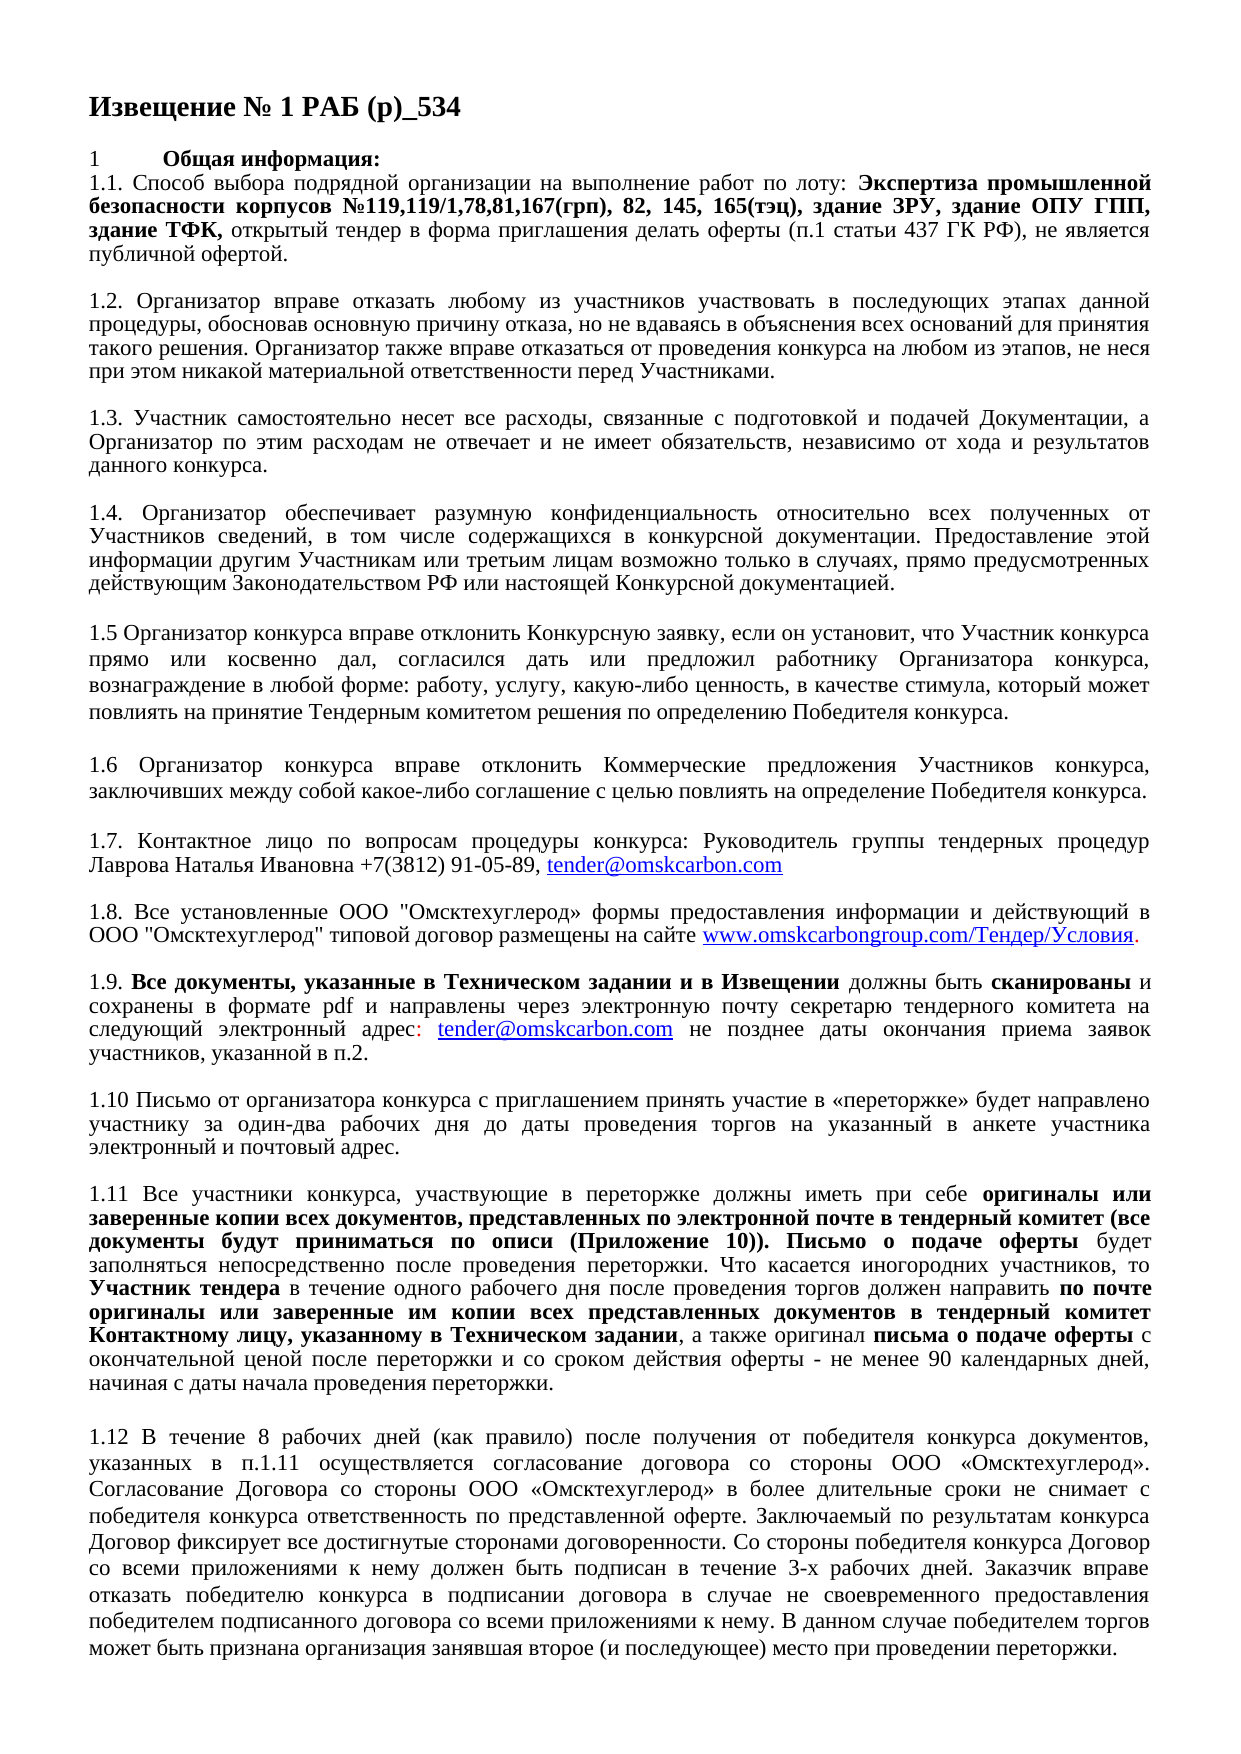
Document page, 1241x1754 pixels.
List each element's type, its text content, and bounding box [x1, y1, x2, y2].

text 1.6 Организатор конкурса вправе отклонить Коммерческие предложения Участников конкурса, заключивших между собой какое-либо соглашение с целью повлиять на определение Победителя конкурса. [89, 751, 1152, 803]
text 1.8. Все установленные ООО "Омсктехуглерод» формы предоставления информации и действующий в ООО "Омсктехуглерод" типовой договор размещены на сайте www.omskcarbongroup.com/Тендер/Условия. [89, 900, 1152, 947]
text 1.7. Контактное лицо по вопросам процедуры конкурса: Руководитель группы тендерных процедур Лаврова Наталья Ивановна +7(3812) 91-05-89, tender@omskcarbon.com [89, 830, 1152, 877]
text 1.11 Все участники конкурса, участвующие в переторжке должны иметь при себе оригиналы или заверенные копии всех документов, представленных по электронной почте в тендерный комитет (все документы будут приниматься по описи (Приложение 10)). Письмо о подаче оферты будет заполняться непосредственно после проведения переторжки. Что касается иногородних участников, то Участник тендера в течение одного рабочего дня после проведения торгов должен направить по почте оригиналы или заверенные им копии всех представленных документов в тендерный комитет Контактному лицу, указанному в Техническом задании, а также оригинал письма о подаче оферты с окончательной ценой после переторжки и со сроком действия оферты - не менее 90 календарных дней, начиная с даты начала проведения переторжки. [89, 1183, 1152, 1395]
list Общая информация: [89, 148, 1152, 172]
text 1.3. Участник самостоятельно несет все расходы, связанные с подготовкой и подачей Документации, а Организатор по этим расходам не отвечает и не имеет обязательств, независимо от хода и результатов данного конкурса. [89, 407, 1152, 478]
text 1.10 Письмо от организатора конкурса с приглашением принять участие в «переторжке» будет направлено участнику за один-два рабочих дня до даты проведения торгов на указанный в анкете участника электронный и почтовый адрес. [89, 1089, 1152, 1159]
text 1.4. Организатор обеспечивает разумную конфиденциальность относительно всех полученных от Участников сведений, в том числе содержащихся в конкурсной документации. Предоставление этой информации другим Участникам или третьим лицам возможно только в случаях, прямо предусмотренных действующим Законодательством РФ или настоящей Конкурсной документацией. [89, 501, 1152, 595]
text 1.12 В течение 8 рабочих дней (как правило) после получения от победителя конкурса документов, указанных в п.1.11 осуществляется согласование договора со стороны ООО «Омсктехуглерод». Согласование Договора со стороны ООО «Омсктехуглерод» в более длительные сроки не снимает с победителя конкурса ответственность по представленной оферте. Заключаемый по результатам конкурса Договор фиксирует все достигнутые сторонами договоренности. Со стороны победителя конкурса Договор со всеми приложениями к нему должен быть подписан в течение 3-х рабочих дней. Заказчик вправе отказать победителю конкурса в подписании договора в случае не своевременного предоставления победителем подписанного договора со всеми приложениями к нему. В данном случае победителем торгов может быть признана организация занявшая второе (и последующее) место при проведении переторжки. [89, 1423, 1152, 1660]
text 1.5 Организатор конкурса вправе отклонить Конкурсную заявку, если он установит, что Участник конкурса прямо или косвенно дал, согласился дать или предложил работнику Организатора конкурса, вознаграждение в любой форме: работу, услугу, какую-либо ценность, в качестве стимула, который может повлиять на принятие Тендерным комитетом решения по определению Победителя конкурса. [89, 619, 1152, 724]
text 1.2. Организатор вправе отказать любому из участников участвовать в последующих этапах данной процедуры, обосновав основную причину отказа, но не вдаваясь в объяснения всех оснований для принятия такого решения. Организатор также вправе отказаться от проведения конкурса на любом из этапов, не неся при этом никакой материальной ответственности перед Участниками. [89, 289, 1152, 383]
text 1.9. Все документы, указанные в Техническом задании и в Извещении должны быть сканированы и сохранены в формате pdf и направлены через электронную почту секретарю тендерного комитета на следующий электронный адрес: tender@omskcarbon.com не позднее даты окончания приема заявок участников, указанной в п.2. [89, 971, 1152, 1065]
text 1.1. Способ выбора подрядной организации на выполнение работ по лоту: Экспертиза промышленной безопасности корпусов №119,119/1,78,81,167(грп), 82, 145, 165(тэц), здание ЗРУ, здание ОПУ ГПП, здание ТФК, открытый тендер в форма приглашения делать оферты (п.1 статьи 437 ГК РФ), не является публичной офертой. [89, 172, 1152, 266]
text Извещение № 1 РАБ (р)_534 [89, 89, 1152, 122]
